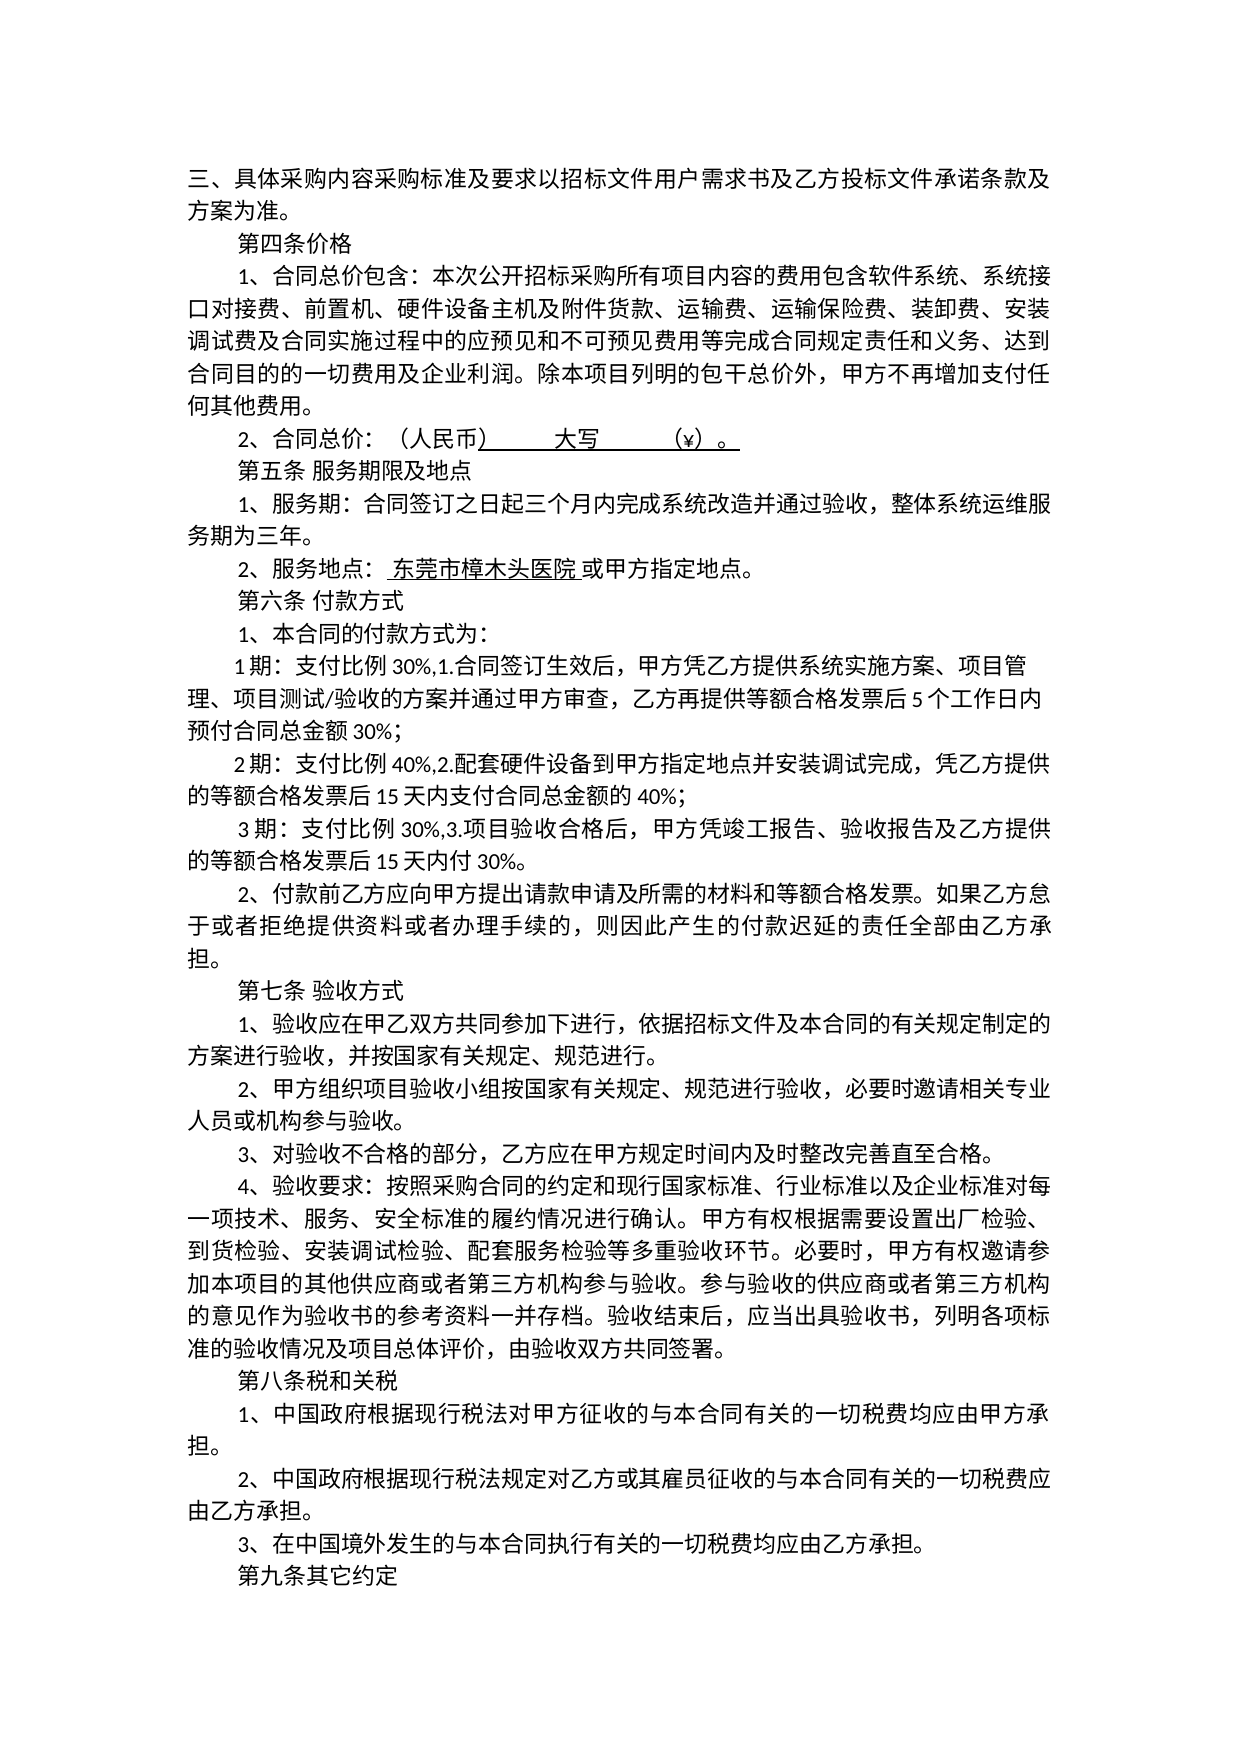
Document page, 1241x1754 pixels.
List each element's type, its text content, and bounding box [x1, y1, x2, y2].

text 第四条价格 [187, 227, 1053, 259]
text 2、甲方组织项目验收小组按国家有关规定、规范进行验收，必要时邀请相关专业人员或机构参与验收。 [187, 1072, 1053, 1137]
text 1、验收应在甲乙双方共同参加下进行，依据招标文件及本合同的有关规定制定的方案进行验收，并按国家有关规定、规范进行。 [187, 1007, 1053, 1072]
text 第五条 服务期限及地点 [187, 454, 1053, 487]
text 第九条其它约定 [187, 1559, 1053, 1592]
text 1、服务期：合同签订之日起三个月内完成系统改造并通过验收，整体系统运维服务期为三年。 [187, 487, 1053, 552]
text 第八条税和关税 [187, 1364, 1053, 1397]
text 2、服务地点： 东莞市樟木头医院 或甲方指定地点。 [187, 552, 1053, 584]
text 2期：支付比例40%,2.配套硬件设备到甲方指定地点并安装调试完成，凭乙方提供的等额合格发票后15天内支付合同总金额的40%； [187, 747, 1053, 812]
text 三、具体采购内容采购标准及要求以招标文件用户需求书及乙方投标文件承诺条款及方案为准。 [187, 162, 1053, 227]
text 2、中国政府根据现行税法规定对乙方或其雇员征收的与本合同有关的一切税费应由乙方承担。 [187, 1462, 1053, 1527]
text 2、合同总价：（人民币） 大写 （¥）。 [187, 422, 1053, 454]
text 2、付款前乙方应向甲方提出请款申请及所需的材料和等额合格发票。如果乙方怠于或者拒绝提供资料或者办理手续的，则因此产生的付款迟延的责任全部由乙方承担。 [187, 877, 1053, 974]
text 3期：支付比例30%,3.项目验收合格后，甲方凭竣工报告、验收报告及乙方提供的等额合格发票后15天内付30%。 [187, 812, 1053, 877]
text 3、在中国境外发生的与本合同执行有关的一切税费均应由乙方承担。 [187, 1527, 1053, 1559]
text 1、合同总价包含：本次公开招标采购所有项目内容的费用包含软件系统、系统接口对接费、前置机、硬件设备主机及附件货款、运输费、运输保险费、装卸费、安装调试费及合同实施过程中的应预见和不可预见费用等完成合同规定责任和义务、达到合同目的的一切费用及企业利润。除本项目列明的包干总价外，甲方不再增加支付任何其他费用。 [187, 259, 1053, 422]
text 第六条 付款方式 [187, 584, 1053, 617]
text 第七条 验收方式 [187, 974, 1053, 1007]
text 1期：支付比例30%,1.合同签订生效后，甲方凭乙方提供系统实施方案、项目管理、项目测试/验收的方案并通过甲方审查，乙方再提供等额合格发票后5个工作日内预付合同总金额30%； [187, 649, 1053, 747]
text 1、中国政府根据现行税法对甲方征收的与本合同有关的一切税费均应由甲方承担。 [187, 1397, 1053, 1462]
text 4、验收要求：按照采购合同的约定和现行国家标准、行业标准以及企业标准对每一项技术、服务、安全标准的履约情况进行确认。甲方有权根据需要设置出厂检验、到货检验、安装调试检验、配套服务检验等多重验收环节。必要时，甲方有权邀请参加本项目的其他供应商或者第三方机构参与验收。参与验收的供应商或者第三方机构的意见作为验收书的参考资料一并存档。验收结束后，应当出具验收书，列明各项标准的验收情况及项目总体评价，由验收双方共同签署。 [187, 1169, 1053, 1364]
text 1、本合同的付款方式为： [187, 617, 1053, 649]
text 3、对验收不合格的部分，乙方应在甲方规定时间内及时整改完善直至合格。 [187, 1137, 1053, 1169]
